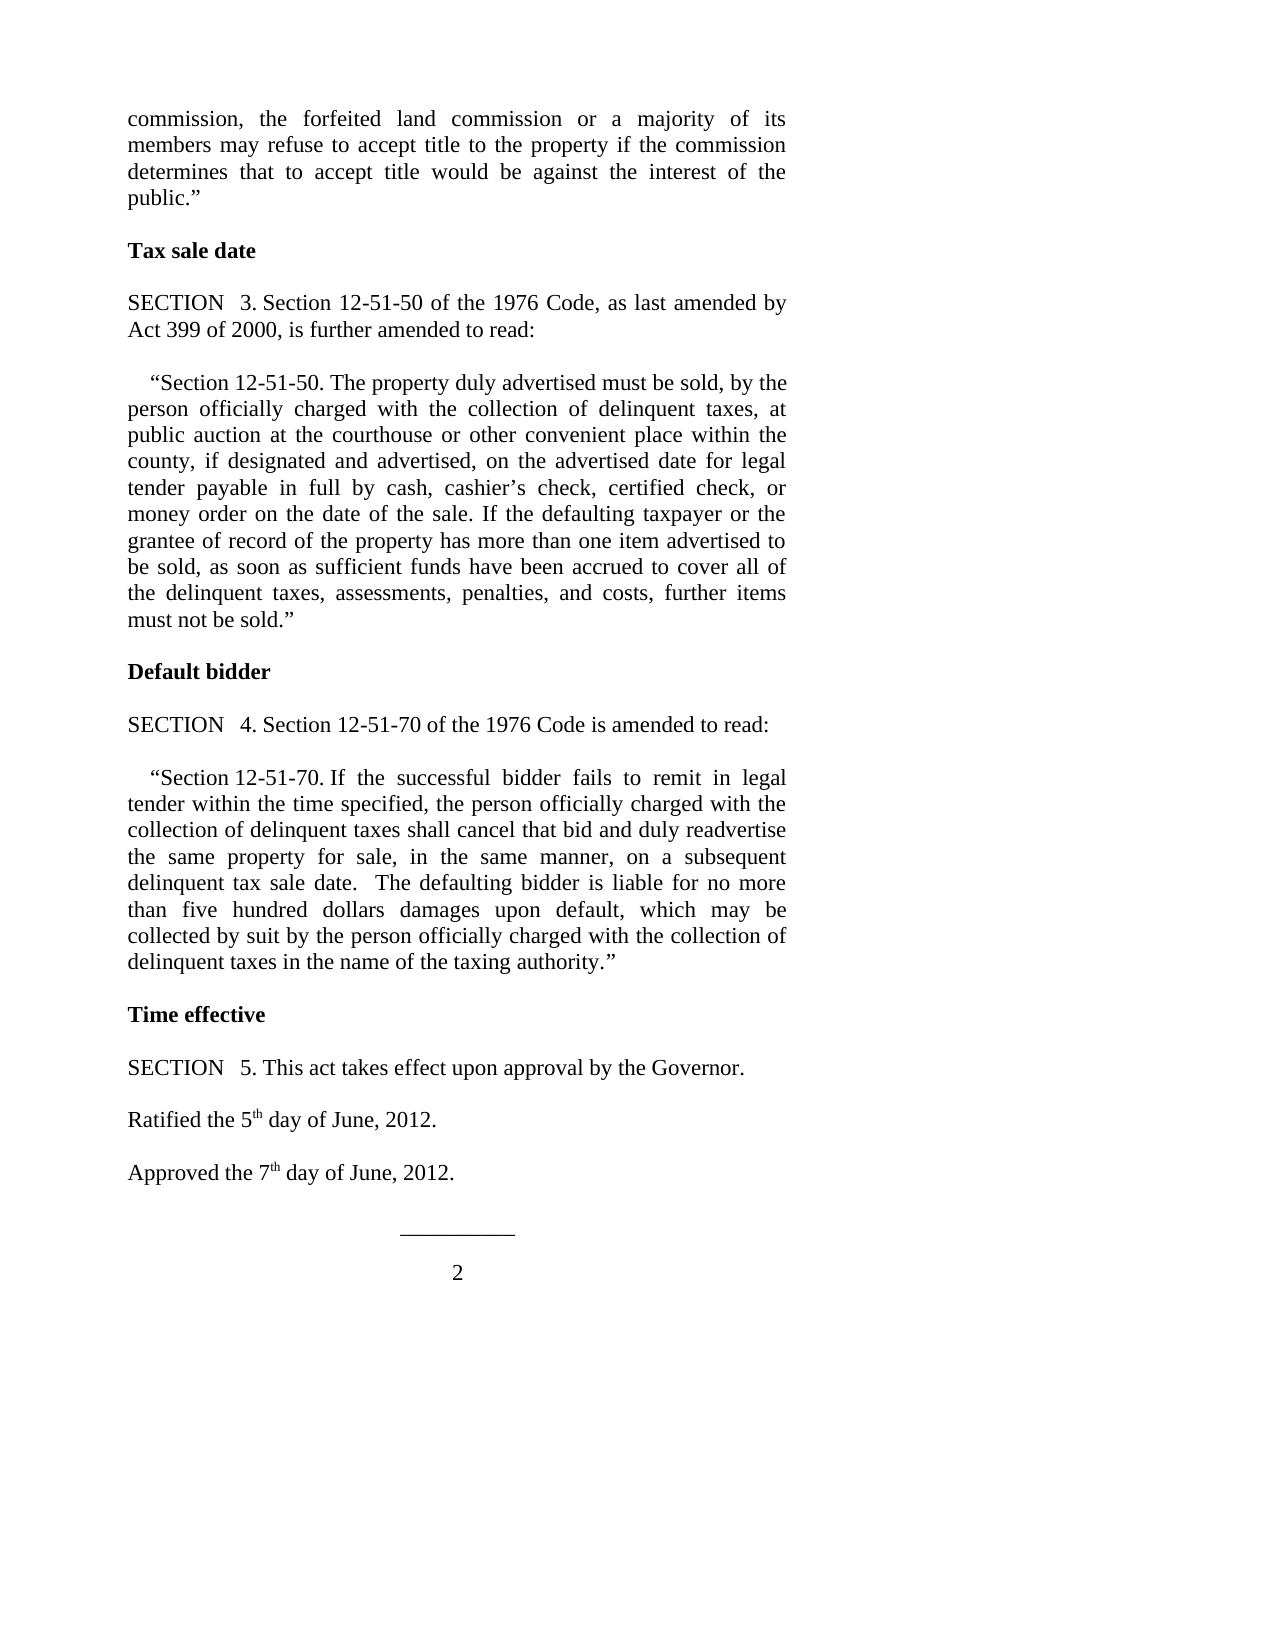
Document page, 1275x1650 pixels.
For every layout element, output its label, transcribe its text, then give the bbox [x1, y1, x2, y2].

text Approved the 7th day of June, 2012. [127, 1159, 787, 1186]
text __________ [127, 1212, 787, 1238]
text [127, 105, 787, 210]
text “Section 12-51-50. The property duly advertised must be sold, by the person officially charged with the collection of delinquent taxes, at public auction at the courthouse or other convenient place within the county, if designated and advertised, on the advertised date for legal tender payable in full by cash, cashier’s check, certified check, or money order on the date of the sale. If the defaulting taxpayer or the grantee of record of the property has more than one item advertised to be sold, as soon as sufficient funds have been accrued to cover all of the delinquent taxes, assessments, penalties, and costs, further items must not be sold.” [127, 368, 787, 632]
text Time effective [127, 1001, 787, 1027]
text Tax sale date [127, 237, 787, 263]
text Default bidder [127, 658, 787, 685]
text Ratified the 5th day of June, 2012. [127, 1106, 787, 1133]
text SECTION 4. Section 12-51-70 of the 1976 Code is amended to read: [127, 711, 787, 737]
text “Section 12-51-70. If the successful bidder fails to remit in legal tender within the time specified, the person officially charged with the collection of delinquent taxes shall cancel that bid and duly readvertise the same property for sale, in the same manner, on a subsequent delinquent tax sale date. The defaulting bidder is liable for no more than five hundred dollars damages upon default, which may be collected by suit by the person officially charged with the collection of delinquent taxes in the name of the taxing authority.” [127, 764, 787, 975]
text SECTION 3. Section 12-51-50 of the 1976 Code, as last amended by Act 399 of 2000, is further amended to read: [127, 289, 787, 342]
text SECTION 5. This act takes effect upon approval by the Governor. [127, 1054, 787, 1080]
